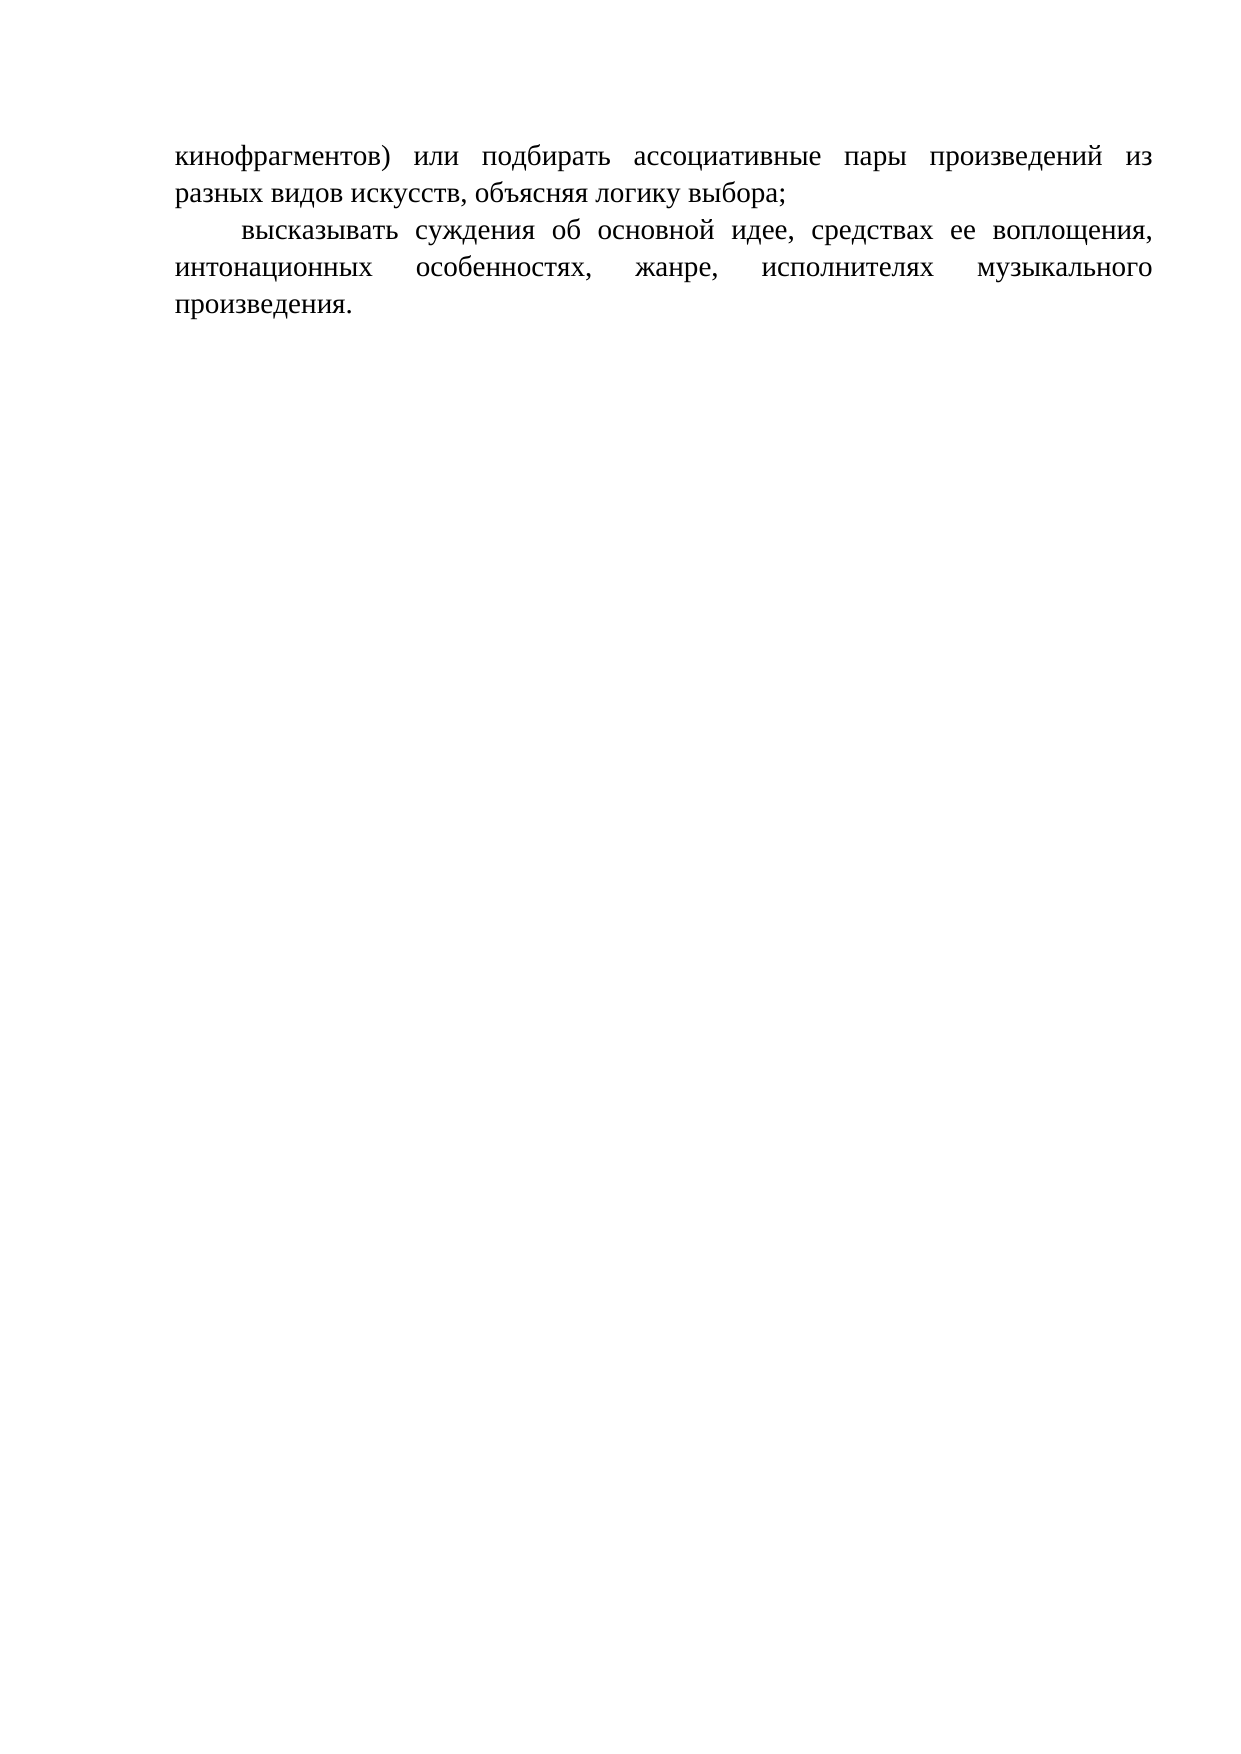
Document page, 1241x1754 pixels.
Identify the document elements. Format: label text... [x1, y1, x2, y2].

text высказывать суждения об основной идее, средствах ее воплощения, интонационных особенностях, жанре, исполнителях музыкального произведения. [174, 210, 1153, 321]
text кинофрагментов) или подбирать ассоциативные пары произведений из разных видов искусств, объясняя логику выбора; [174, 136, 1153, 210]
